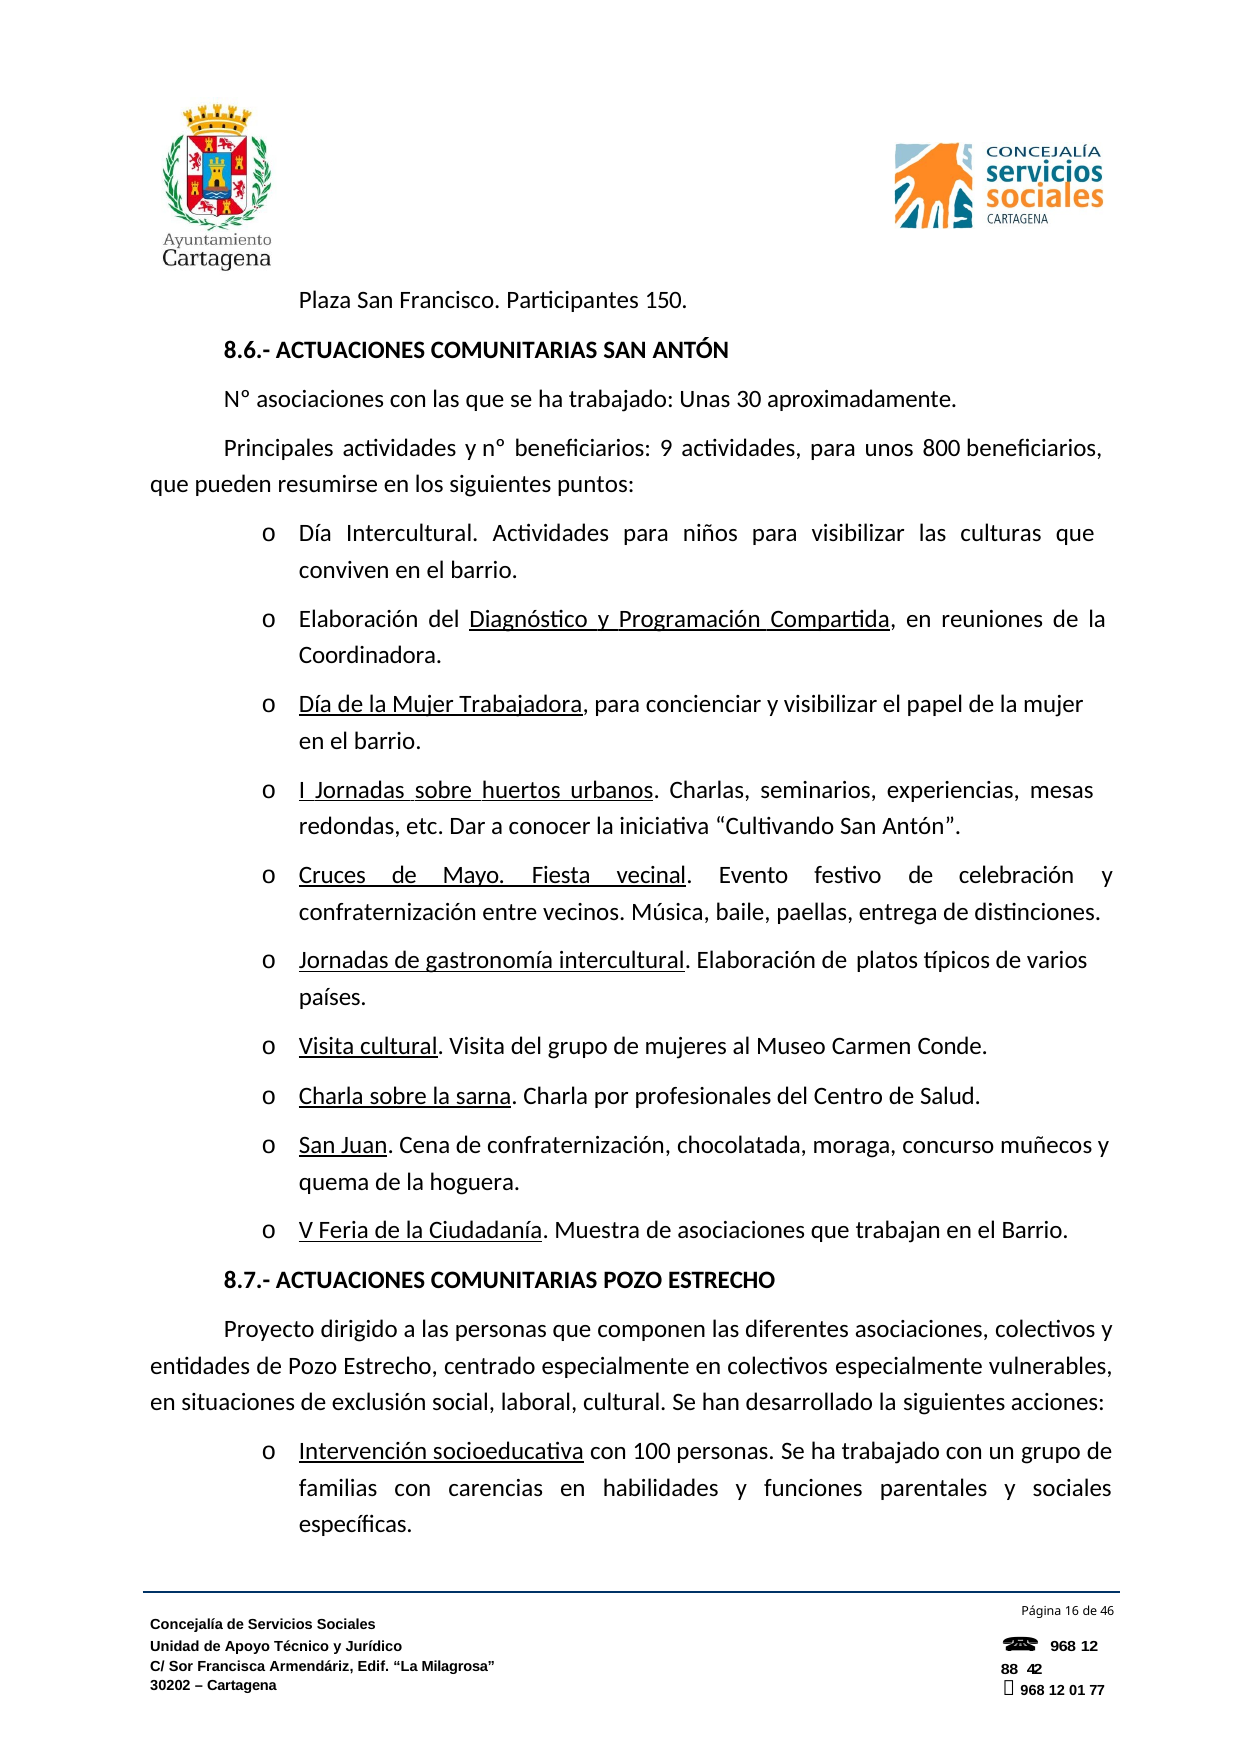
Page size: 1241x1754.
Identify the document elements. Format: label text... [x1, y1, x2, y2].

list Día de la Mujer Trabajadora, para concienciar y visibilizar el papel de la mujer en el barrio. [261, 688, 1112, 756]
text Proyecto dirigido a las personas que componen las diferentes asociaciones, colectivos y entidades de Pozo Estrecho, centrado especialmente en colectivos especialmente vulnerables, en situaciones de exclusión social, laboral, cultural. Se han desarrollado la siguientes acciones: [150, 1313, 1113, 1417]
list I Jornadas sobre huertos urbanos. Charlas, seminarios, experiencias, mesas redondas, etc. Dar a conocer la iniciativa “Cultivando San Antón”. [261, 774, 1113, 841]
text Nº asociaciones con las que se ha trabajado: Unas 30 aproximadamente. [224, 383, 1166, 413]
list Elaboración del Diagnóstico y Programación Compartida, en reuniones de la Coordinadora. [261, 603, 1113, 670]
list Jornadas de gastronomía intercultural. Elaboración de platos típicos de varios países. [261, 945, 1113, 1012]
list Visita cultural. Visita del grupo de mujeres al Museo Carmen Conde. [261, 1030, 1166, 1062]
list Intervención socioeducativa con 100 personas. Se ha trabajado con un grupo de familias con carencias en habilidades y funciones parentales y sociales específicas. [261, 1436, 1113, 1538]
list San Juan. Cena de confraternización, chocolatada, moraga, concurso muñecos y quema de la hoguera. [261, 1129, 1112, 1196]
list Charla sobre la sarna. Charla por profesionales del Centro de Salud. [261, 1080, 1166, 1112]
subtitle 8.6.- ACTUACIONES COMUNITARIAS SAN ANTÓN [224, 334, 1166, 364]
picture [894, 142, 1106, 229]
picture [161, 97, 277, 275]
list V Feria de la Ciudadanía. Muestra de asociaciones que trabajan en el Barrio. [261, 1215, 1166, 1246]
text Plaza San Francisco. Participantes 150. [299, 285, 1166, 315]
text Principales actividades y nº beneficiarios: 9 actividades, para unos 800 beneficiarios, que pueden resumirse en los siguientes puntos: [150, 432, 1139, 499]
subtitle 8.7.- ACTUACIONES COMUNITARIAS POZO ESTRECHO [224, 1264, 1166, 1295]
list Cruces de Mayo. Fiesta vecinal. Evento festivo de celebración y confraternización entre vecinos. Música, baile, paellas, entrega de distinciones. [261, 859, 1113, 926]
list Día Intercultural. Actividades para niños para visibilizar las culturas que conviven en el barrio. [261, 518, 1113, 585]
